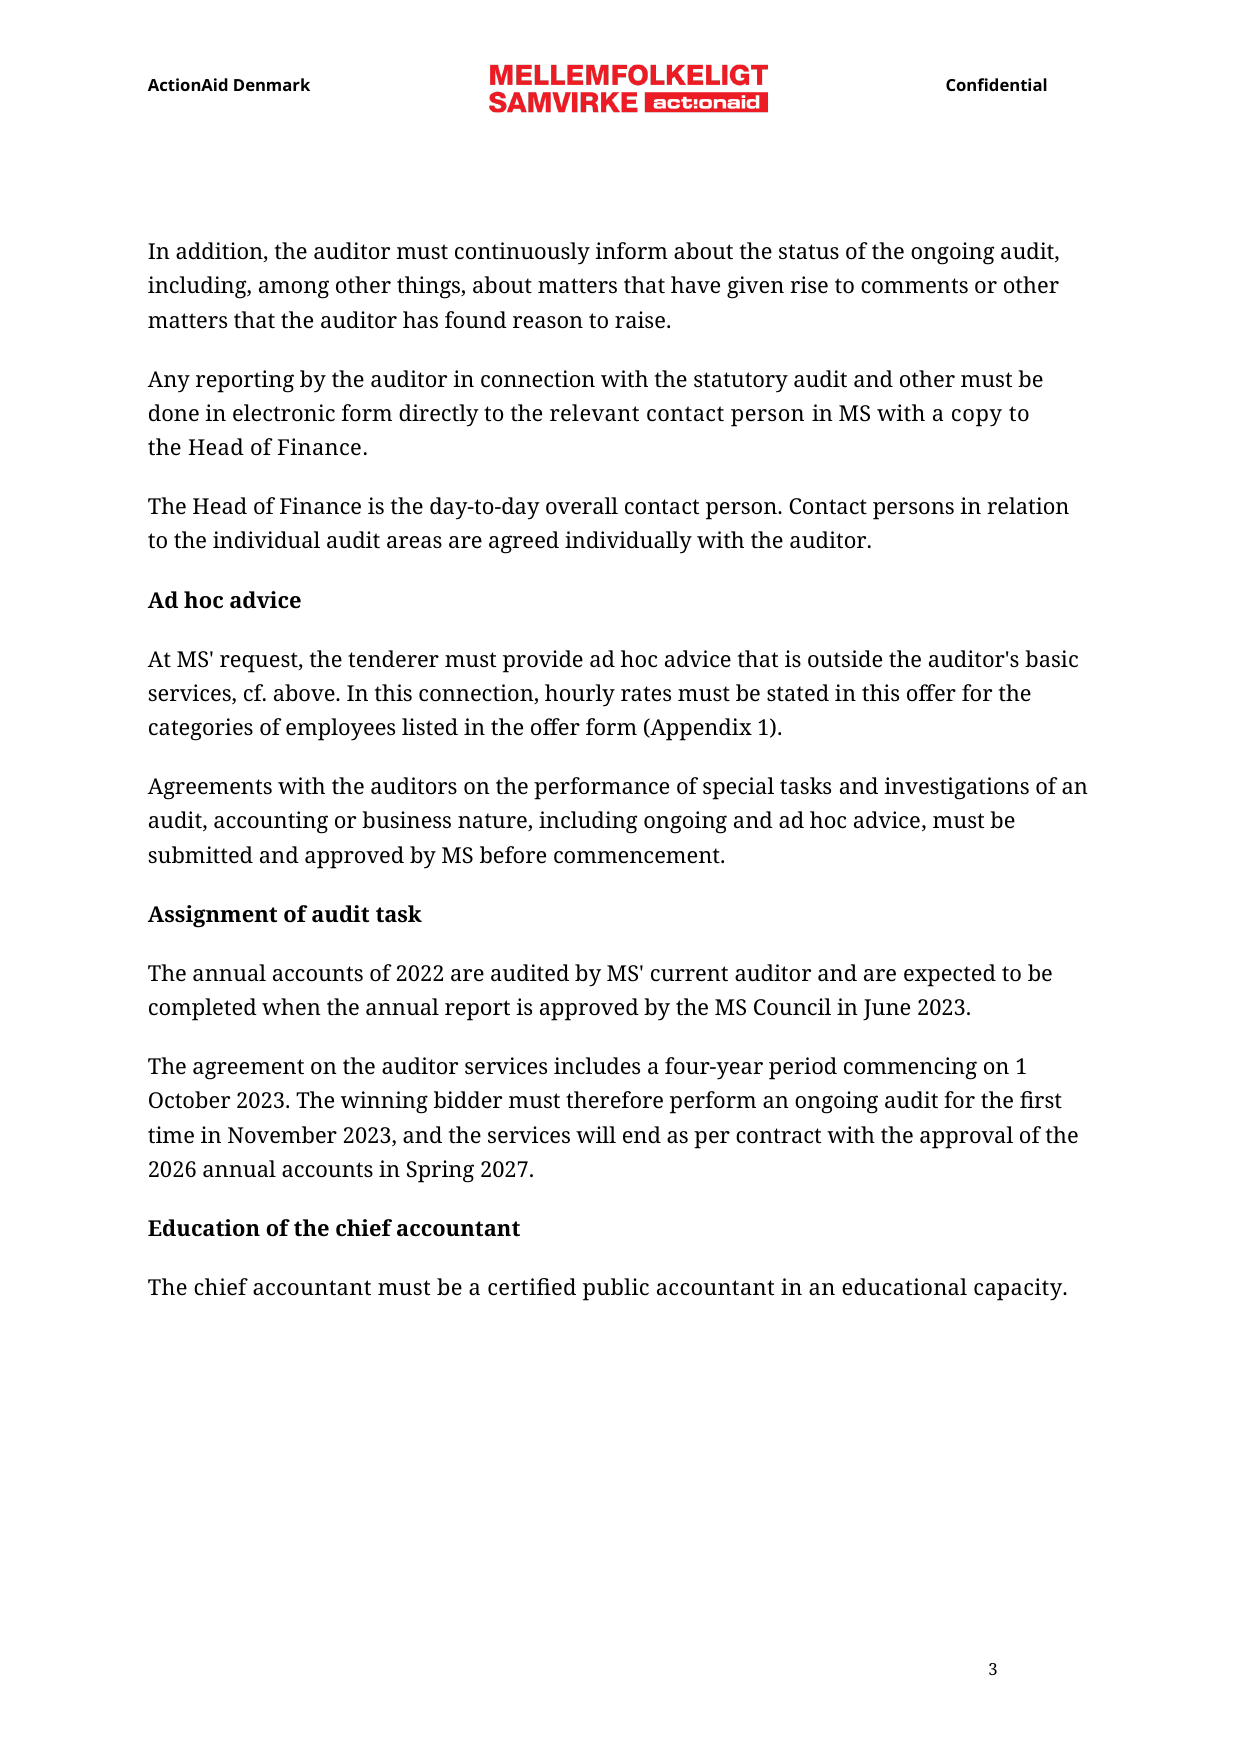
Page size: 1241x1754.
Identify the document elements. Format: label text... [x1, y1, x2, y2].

text The annual accounts of 2022 are audited by MS' current auditor and are expected to be completed when the annual report is approved by the MS Council in June 2023. [148, 958, 1092, 1022]
text Ad hoc advice [148, 584, 1092, 614]
text The Head of Finance is the day-to-day overall contact person. Contact persons in relation to the individual audit areas are agreed individually with the auditor. [148, 491, 1092, 555]
text Agreements with the auditors on the performance of special tasks and investigations of an audit, accounting or business nature, including ongoing and ad hoc advice, must be submitted and approved by MS before commencement. [148, 771, 1092, 869]
picture [480, 61, 803, 148]
text At MS' request, the tenderer must provide ad hoc advice that is outside the auditor's basic services, cf. above. In this connection, hourly rates must be stated in this offer for the categories of employees listed in the offer form (Appendix 1). [148, 644, 1092, 742]
text In addition, the auditor must continuously inform about the status of the ongoing audit, including, among other things, about matters that have given rise to comments or other matters that the auditor has found reason to raise. [148, 236, 1092, 334]
text Education of the chief accountant [148, 1213, 1092, 1243]
text The chief accountant must be a certified public accountant in an educational capacity. [148, 1272, 1092, 1302]
text Any reporting by the auditor in connection with the statutory audit and other must be done in electronic form directly to the relevant contact person in MS with a copy to the Head of Finance. [148, 364, 1061, 462]
text The agreement on the auditor services includes a four-year period commencing on 1 October 2023. The winning bidder must therefore perform an ongoing audit for the first time in November 2023, and the services will end as per contract with the approval of the 2026 annual accounts in Spring 2027. [148, 1051, 1092, 1183]
text Assignment of audit task [148, 899, 1092, 928]
